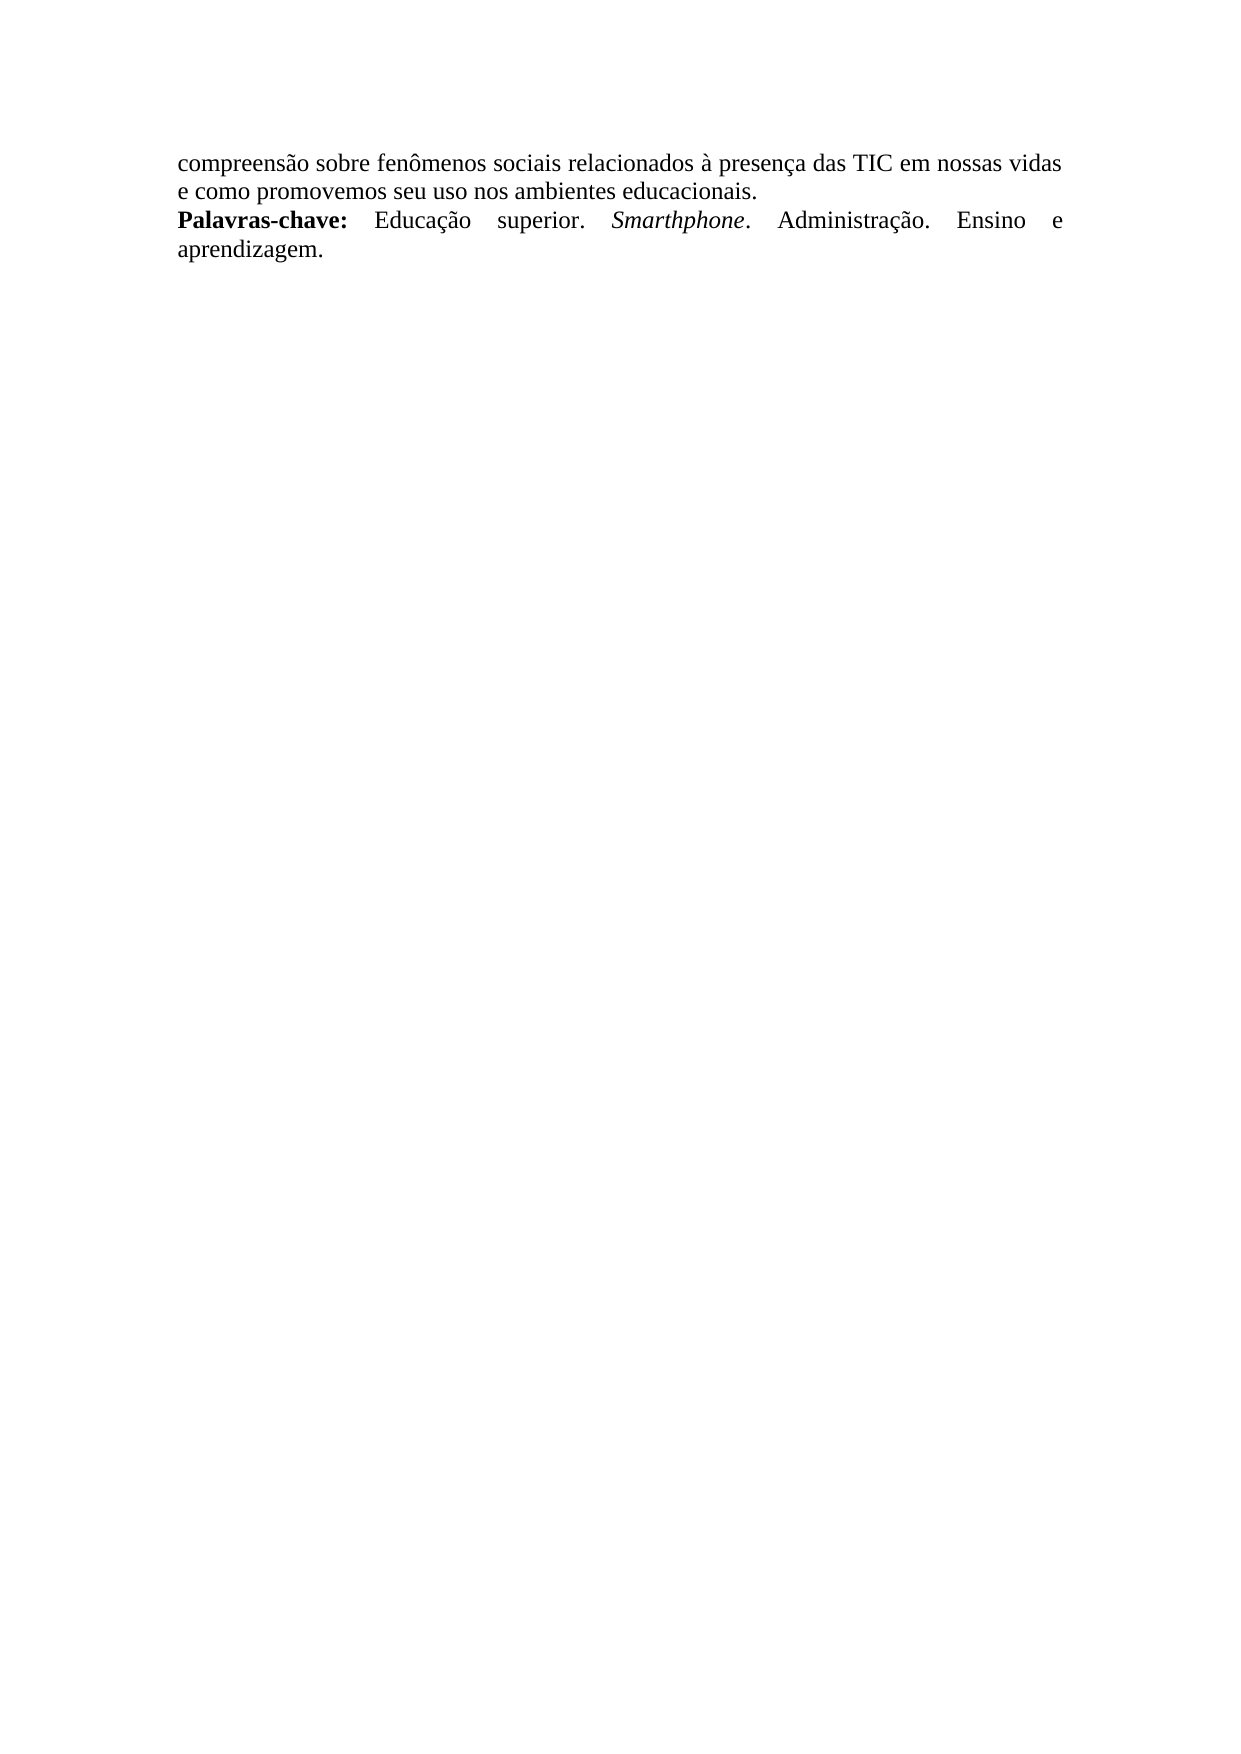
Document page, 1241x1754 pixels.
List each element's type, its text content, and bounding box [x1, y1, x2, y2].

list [177, 148, 1063, 205]
text Palavras-chave: Educação superior. Smarthphone. Administração. Ensino e aprendizagem. [177, 205, 1063, 263]
